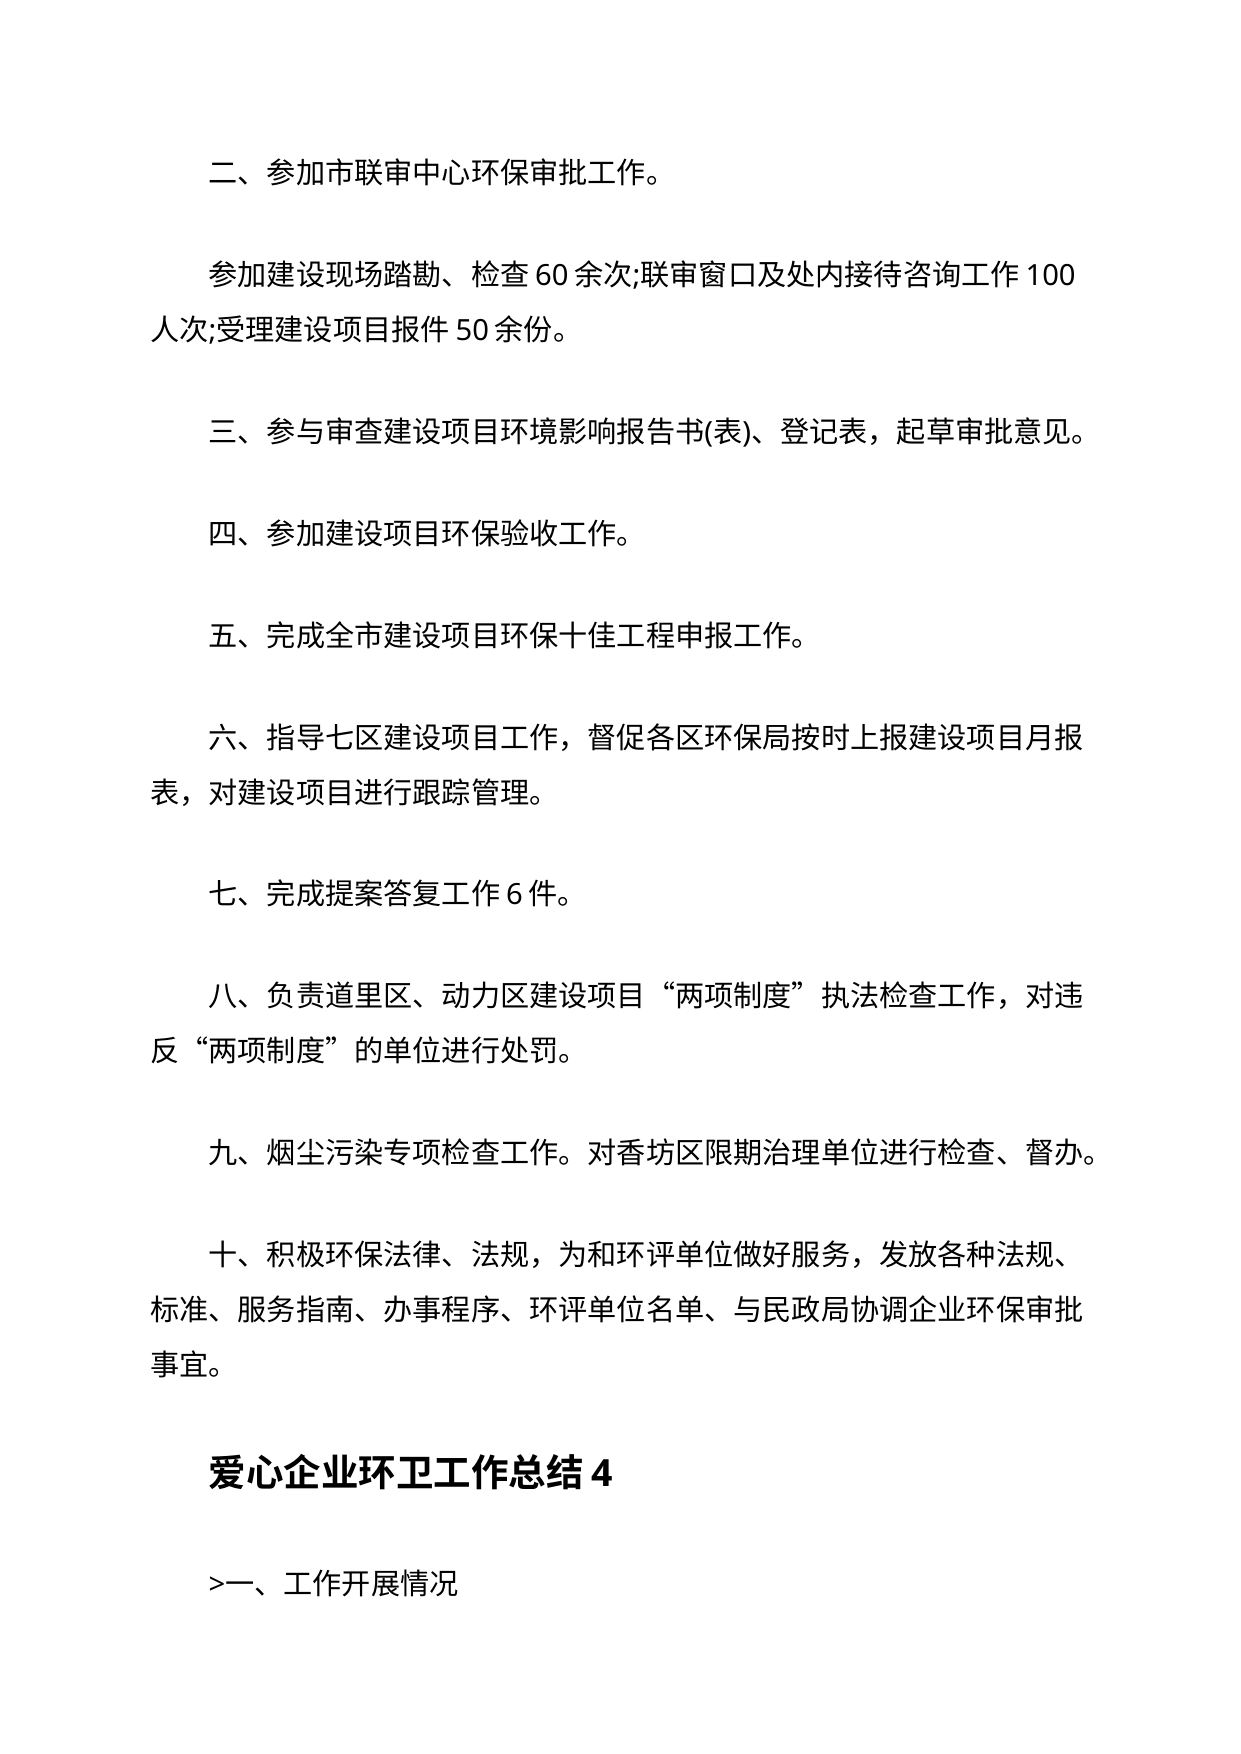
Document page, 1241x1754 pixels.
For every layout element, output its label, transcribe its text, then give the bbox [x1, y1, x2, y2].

text 三、参与审查建设项目环境影响报告书(表)、登记表，起草审批意见。 [150, 409, 1090, 451]
text 九、烟尘污染专项检查工作。对香坊区限期治理单位进行检查、督办。 [150, 1129, 1090, 1172]
text 五、完成全市建设项目环保十佳工程申报工作。 [150, 612, 1090, 655]
text >一、工作开展情况 [150, 1561, 1090, 1603]
text 四、参加建设项目环保验收工作。 [150, 511, 1090, 553]
text 二、参加市联审中心环保审批工作。 [150, 150, 1090, 192]
text 八、负责道里区、动力区建设项目“两项制度”执法检查工作，对违反“两项制度”的单位进行处罚。 [150, 973, 1090, 1070]
text 六、指导七区建设项目工作，督促各区环保局按时上报建设项目月报表，对建设项目进行跟踪管理。 [150, 714, 1090, 811]
text 参加建设现场踏勘、检查60余次;联审窗口及处内接待咨询工作100人次;受理建设项目报件50余份。 [150, 252, 1090, 349]
text 十、积极环保法律、法规，为和环评单位做好服务，发放各种法规、标准、服务指南、办事程序、环评单位名单、与民政局协调企业环保审批事宜。 [150, 1231, 1090, 1383]
text 爱心企业环卫工作总结4 [150, 1443, 1090, 1497]
text 七、完成提案答复工作6件。 [150, 871, 1090, 913]
